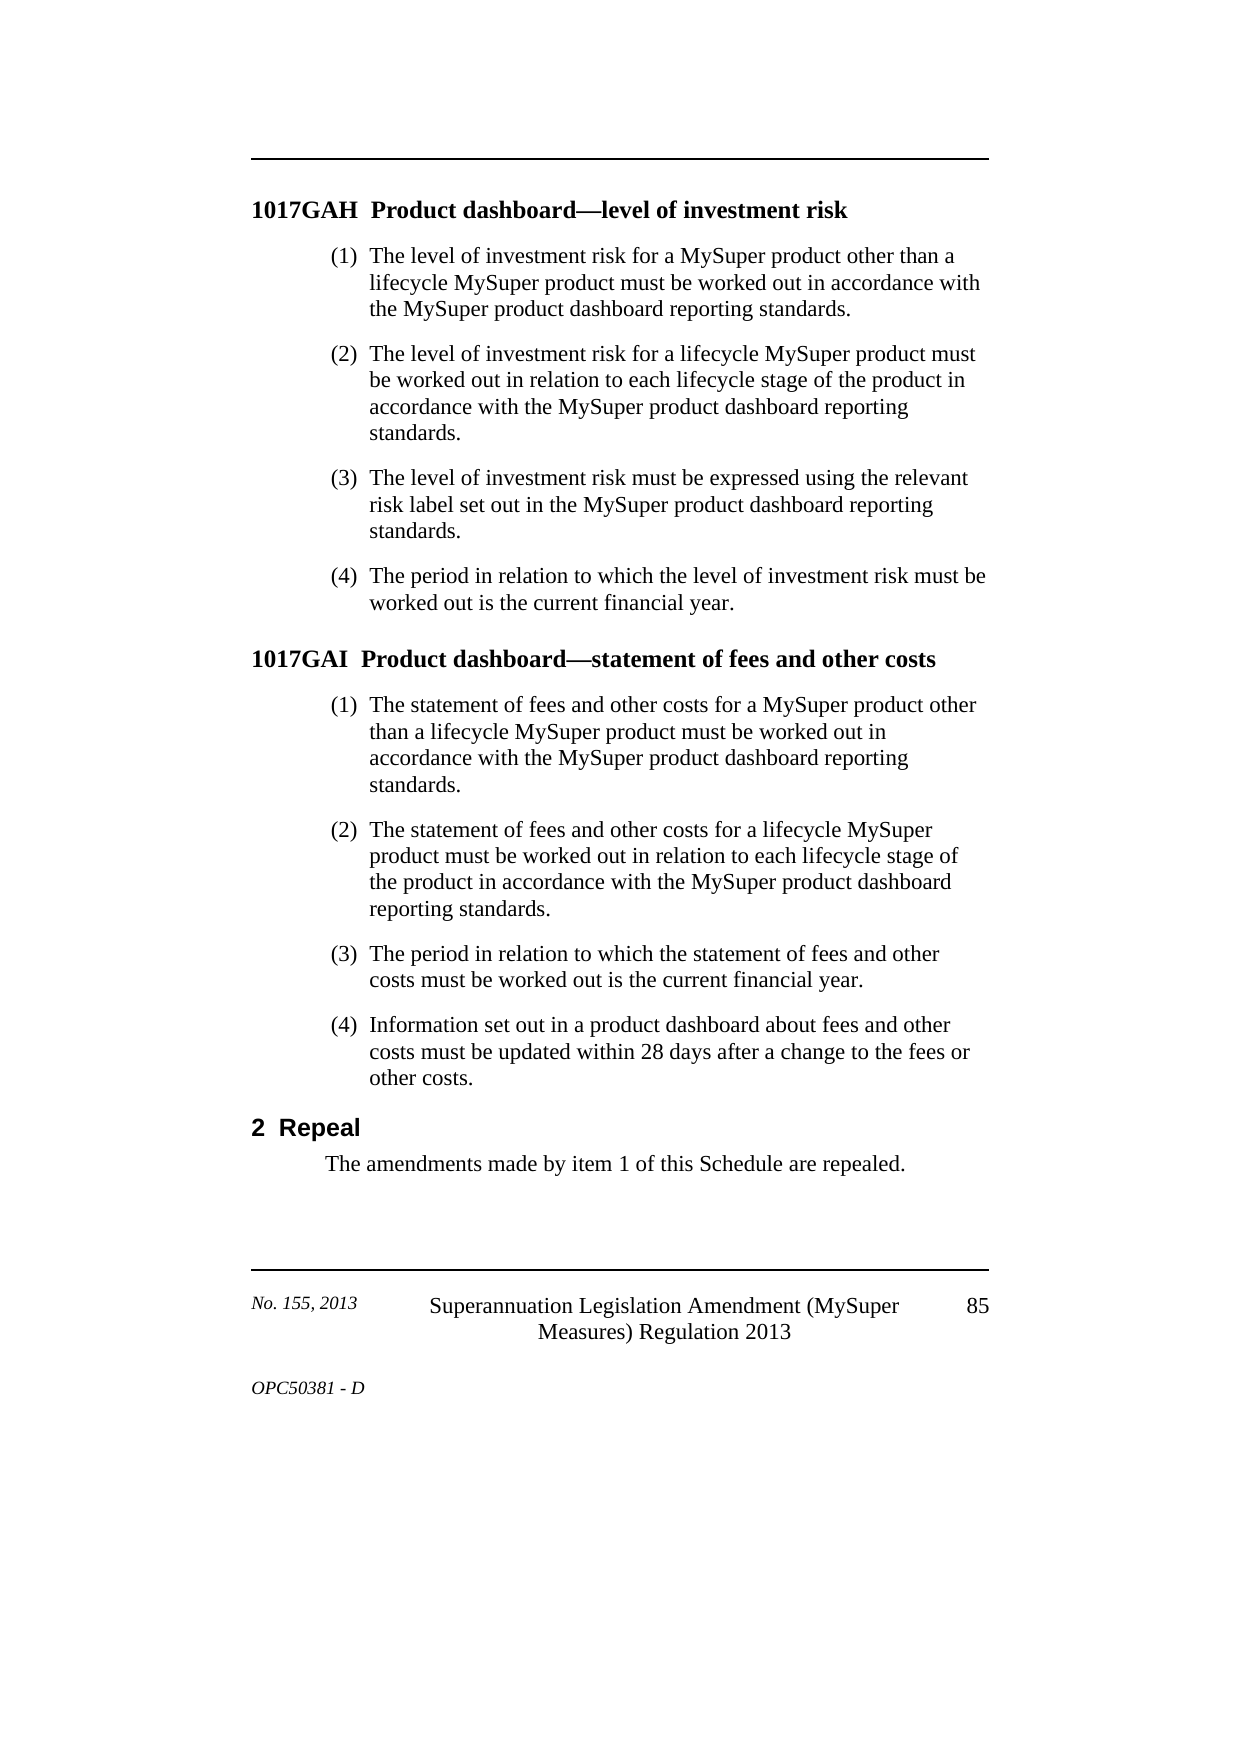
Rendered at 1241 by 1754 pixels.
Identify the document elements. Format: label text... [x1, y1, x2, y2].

text (2) The statement of fees and other costs for a lifecycle MySuper product must be worked out in relation to each lifecycle stage of the product in accordance with the MySuper product dashboard reporting standards. [251, 816, 989, 921]
text 2 Repeal [251, 1113, 989, 1142]
text The amendments made by item 1 of this Schedule are repealed. [325, 1150, 989, 1177]
text (3) The period in relation to which the statement of fees and other costs must be worked out is the current financial year. [251, 940, 989, 993]
text (1) The statement of fees and other costs for a MySuper product other than a lifecycle MySuper product must be worked out in accordance with the MySuper product dashboard reporting standards. [251, 692, 989, 797]
text 1017GAH Product dashboard—level of investment risk [251, 195, 989, 224]
text (4) The period in relation to which the level of investment risk must be worked out is the current financial year. [251, 562, 989, 615]
text 1017GAI Product dashboard—statement of fees and other costs [251, 644, 989, 673]
text (2) The level of investment risk for a lifecycle MySuper product must be worked out in relation to each lifecycle stage of the product in accordance with the MySuper product dashboard reporting standards. [251, 340, 989, 446]
text (3) The level of investment risk must be expressed using the relevant risk label set out in the MySuper product dashboard reporting standards. [251, 464, 989, 543]
text (4) Information set out in a product dashboard about fees and other costs must be updated within 28 days after a change to the fees or other costs. [251, 1011, 989, 1090]
text (1) The level of investment risk for a MySuper product other than a lifecycle MySuper product must be worked out in accordance with the MySuper product dashboard reporting standards. [251, 242, 989, 321]
